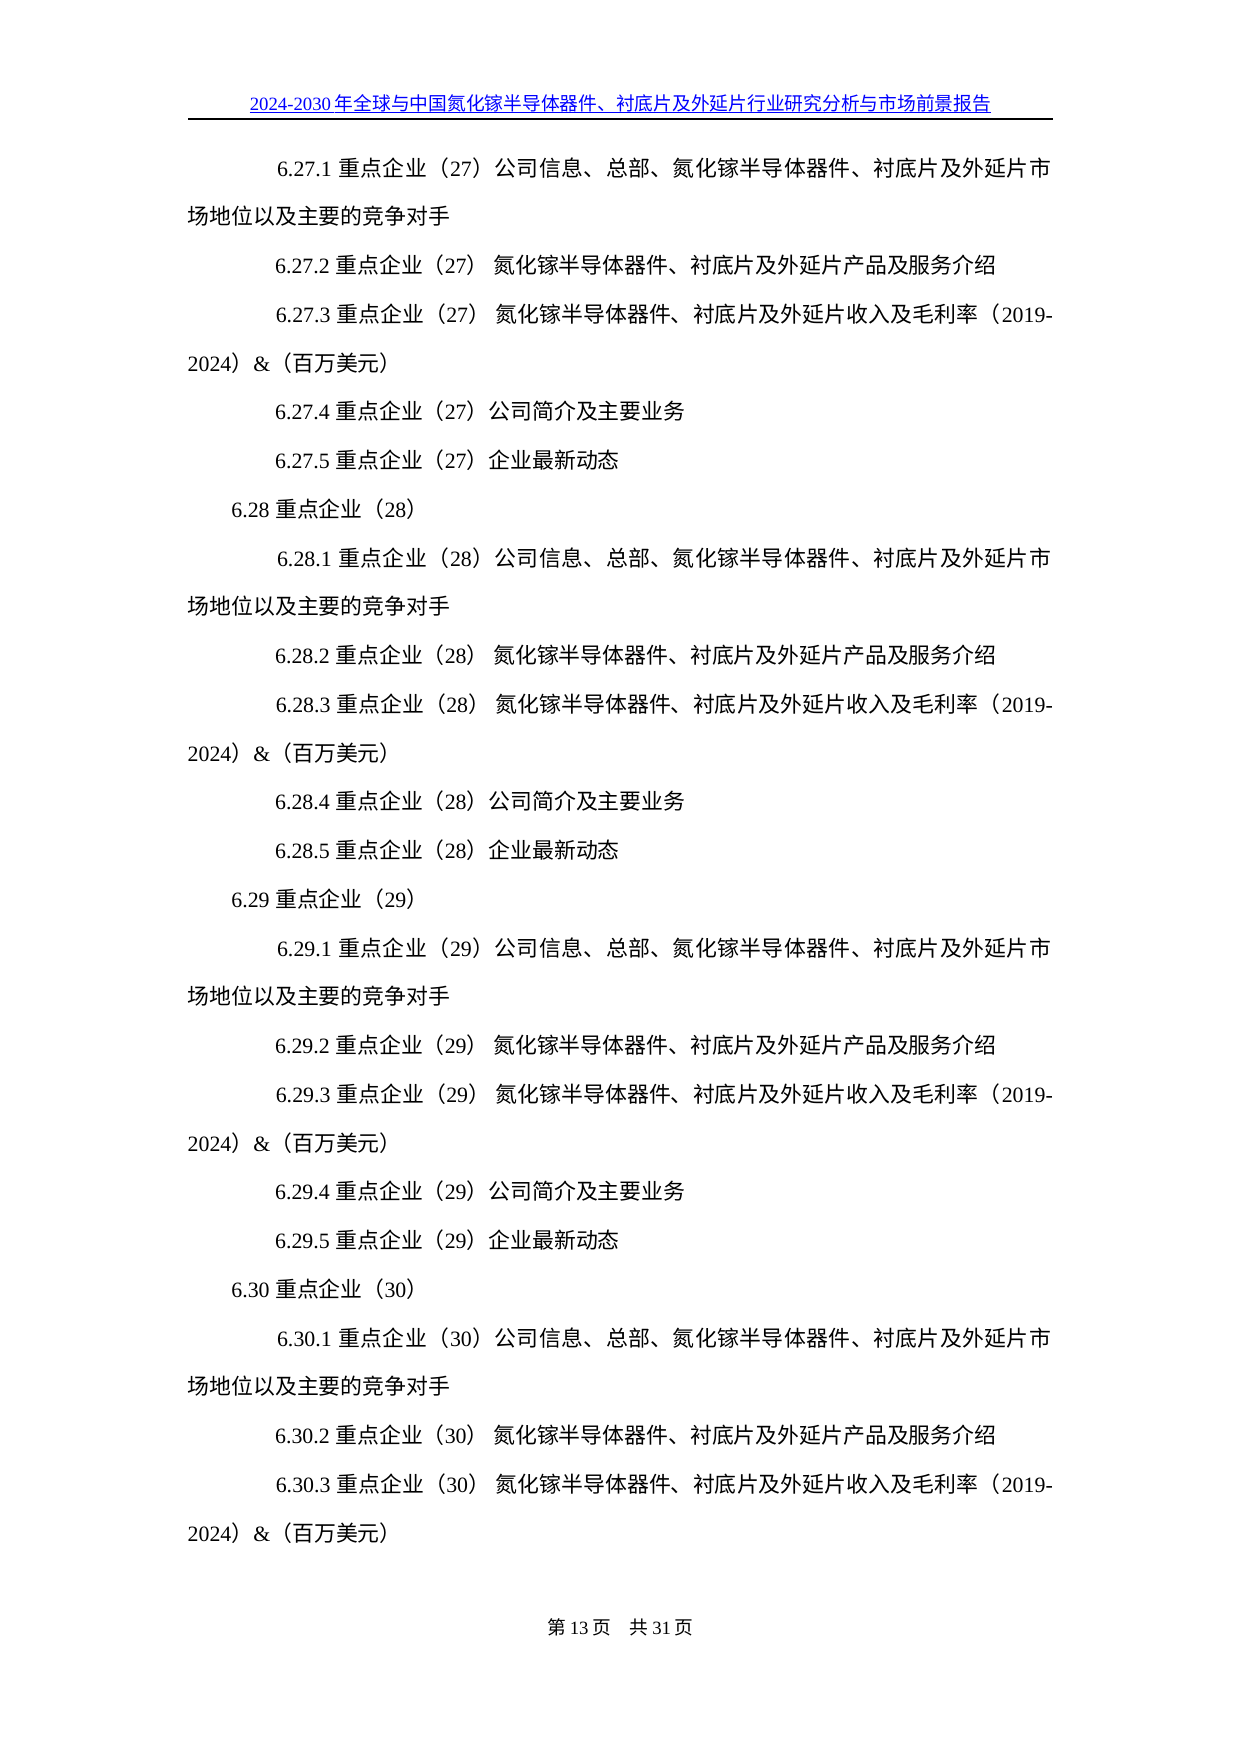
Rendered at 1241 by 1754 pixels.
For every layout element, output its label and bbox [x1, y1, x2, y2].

text [187, 150, 1053, 1548]
